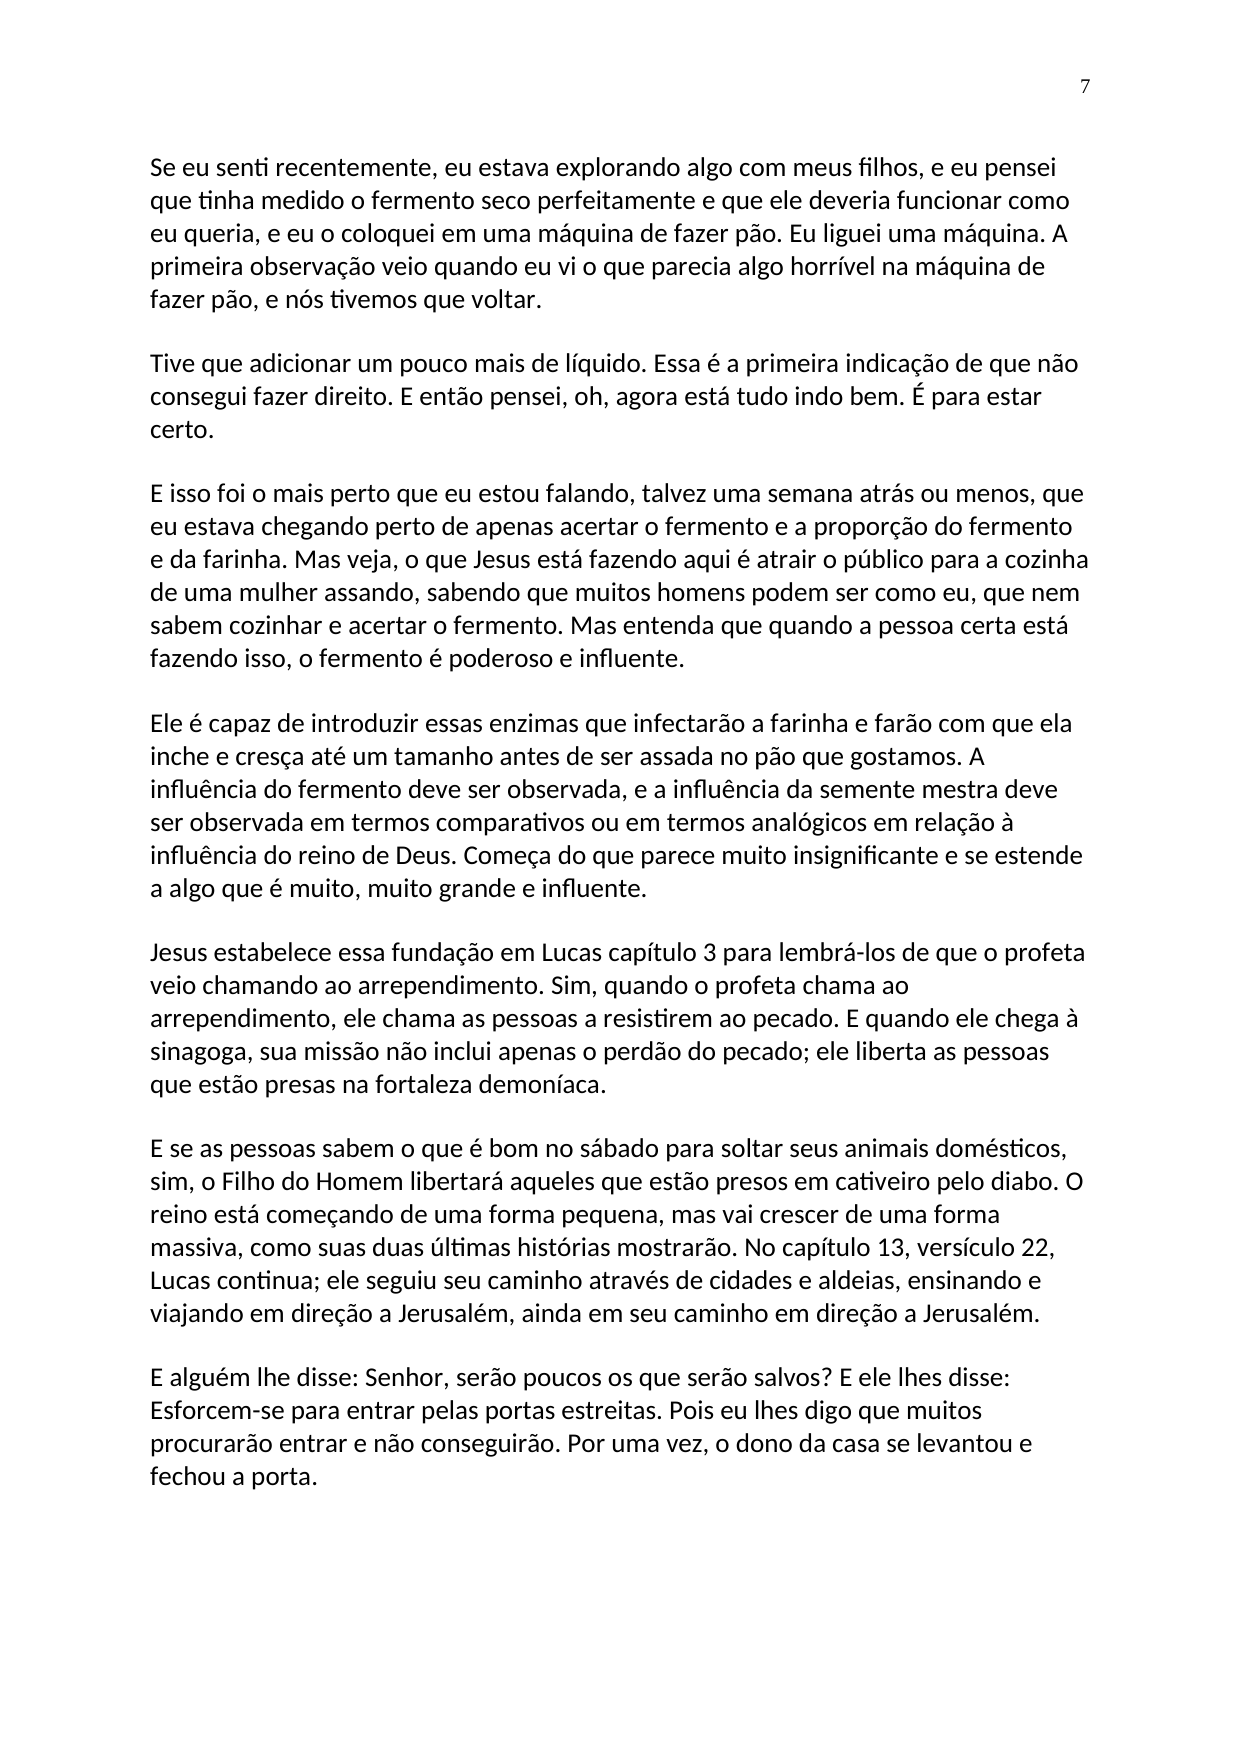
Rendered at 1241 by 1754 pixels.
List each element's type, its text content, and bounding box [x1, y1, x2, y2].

text Tive que adicionar um pouco mais de líquido. Essa é a primeira indicação de que não consegui fazer direito. E então pensei, oh, agora está tudo indo bem. É para estar certo. [150, 346, 1090, 445]
text Jesus estabelece essa fundação em Lucas capítulo 3 para lembrá-los de que o profeta veio chamando ao arrependimento. Sim, quando o profeta chama ao arrependimento, ele chama as pessoas a resistirem ao pecado. E quando ele chega à sinagoga, sua missão não inclui apenas o perdão do pecado; ele liberta as pessoas que estão presas na fortaleza demoníaca. [150, 935, 1090, 1100]
text Se eu senti recentemente, eu estava explorando algo com meus filhos, e eu pensei que tinha medido o fermento seco perfeitamente e que ele deveria funcionar como eu queria, e eu o coloquei em uma máquina de fazer pão. Eu liguei uma máquina. A primeira observação veio quando eu vi o que parecia algo horrível na máquina de fazer pão, e nós tivemos que voltar. [150, 150, 1090, 315]
text E isso foi o mais perto que eu estou falando, talvez uma semana atrás ou menos, que eu estava chegando perto de apenas acertar o fermento e a proporção do fermento e da farinha. Mas veja, o que Jesus está fazendo aqui é atrair o público para a cozinha de uma mulher assando, sabendo que muitos homens podem ser como eu, que nem sabem cozinhar e acertar o fermento. Mas entenda que quando a pessoa certa está fazendo isso, o fermento é poderoso e influente. [150, 476, 1090, 674]
text Ele é capaz de introduzir essas enzimas que infectarão a farinha e farão com que ela inche e cresça até um tamanho antes de ser assada no pão que gostamos. A influência do fermento deve ser observada, e a influência da semente mestra deve ser observada em termos comparativos ou em termos analógicos em relação à influência do reino de Deus. Começa do que parece muito insignificante e se estende a algo que é muito, muito grande e influente. [150, 706, 1090, 904]
text E alguém lhe disse: Senhor, serão poucos os que serão salvos? E ele lhes disse: Esforcem-se para entrar pelas portas estreitas. Pois eu lhes digo que muitos procurarão entrar e não conseguirão. Por uma vez, o dono da casa se levantou e fechou a porta. [150, 1361, 1090, 1493]
text E se as pessoas sabem o que é bom no sábado para soltar seus animais domésticos, sim, o Filho do Homem libertará aqueles que estão presos em cativeiro pelo diabo. O reino está começando de uma forma pequena, mas vai crescer de uma forma massiva, como suas duas últimas histórias mostrarão. No capítulo 13, versículo 22, Lucas continua; ele seguiu seu caminho através de cidades e aldeias, ensinando e viajando em direção a Jerusalém, ainda em seu caminho em direção a Jerusalém. [150, 1131, 1090, 1329]
